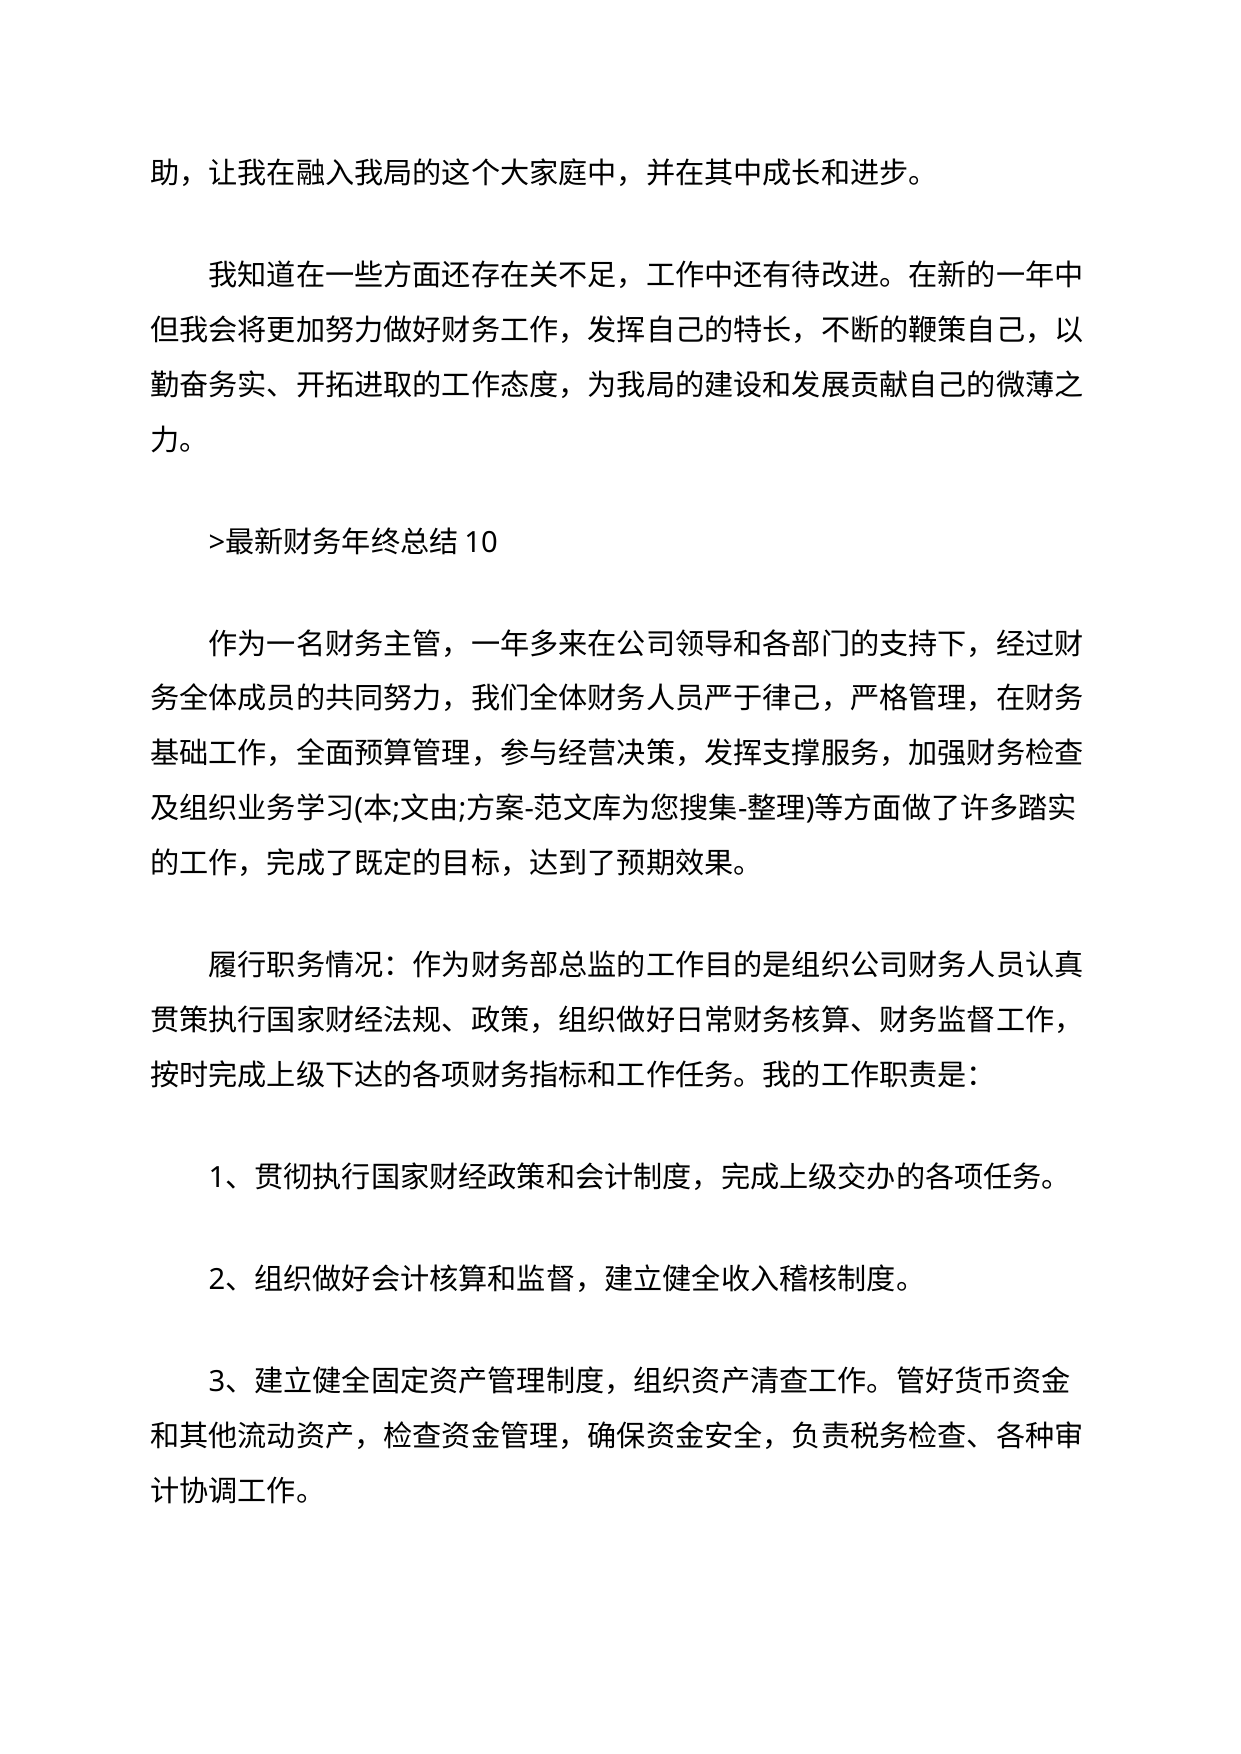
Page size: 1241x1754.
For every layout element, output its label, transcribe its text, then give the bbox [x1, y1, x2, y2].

text 2、组织做好会计核算和监督，建立健全收入稽核制度。 [150, 1255, 1090, 1298]
text 我知道在一些方面还存在关不足，工作中还有待改进。在新的一年中但我会将更加努力做好财务工作，发挥自己的特长，不断的鞭策自己，以勤奋务实、开拓进取的工作态度，为我局的建设和发展贡献自己的微薄之力。 [150, 252, 1090, 459]
text 作为一名财务主管，一年多来在公司领导和各部门的支持下，经过财务全体成员的共同努力，我们全体财务人员严于律己，严格管理，在财务基础工作，全面预算管理，参与经营决策，发挥支撑服务，加强财务检查及组织业务学习(本;文由;方案-范文库为您搜集-整理)等方面做了许多踏实的工作，完成了既定的目标，达到了预期效果。 [150, 620, 1090, 882]
text 履行职务情况：作为财务部总监的工作目的是组织公司财务人员认真贯策执行国家财经法规、政策，组织做好日常财务核算、财务监督工作，按时完成上级下达的各项财务指标和工作任务。我的工作职责是： [150, 942, 1090, 1094]
text 1、贯彻执行国家财经政策和会计制度，完成上级交办的各项任务。 [150, 1153, 1090, 1196]
text >最新财务年终总结10 [150, 518, 1090, 561]
text 3、建立健全固定资产管理制度，组织资产清查工作。管好货币资金和其他流动资产，检查资金管理，确保资金安全，负责税务检查、各种审计协调工作。 [150, 1357, 1090, 1509]
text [150, 150, 1090, 192]
